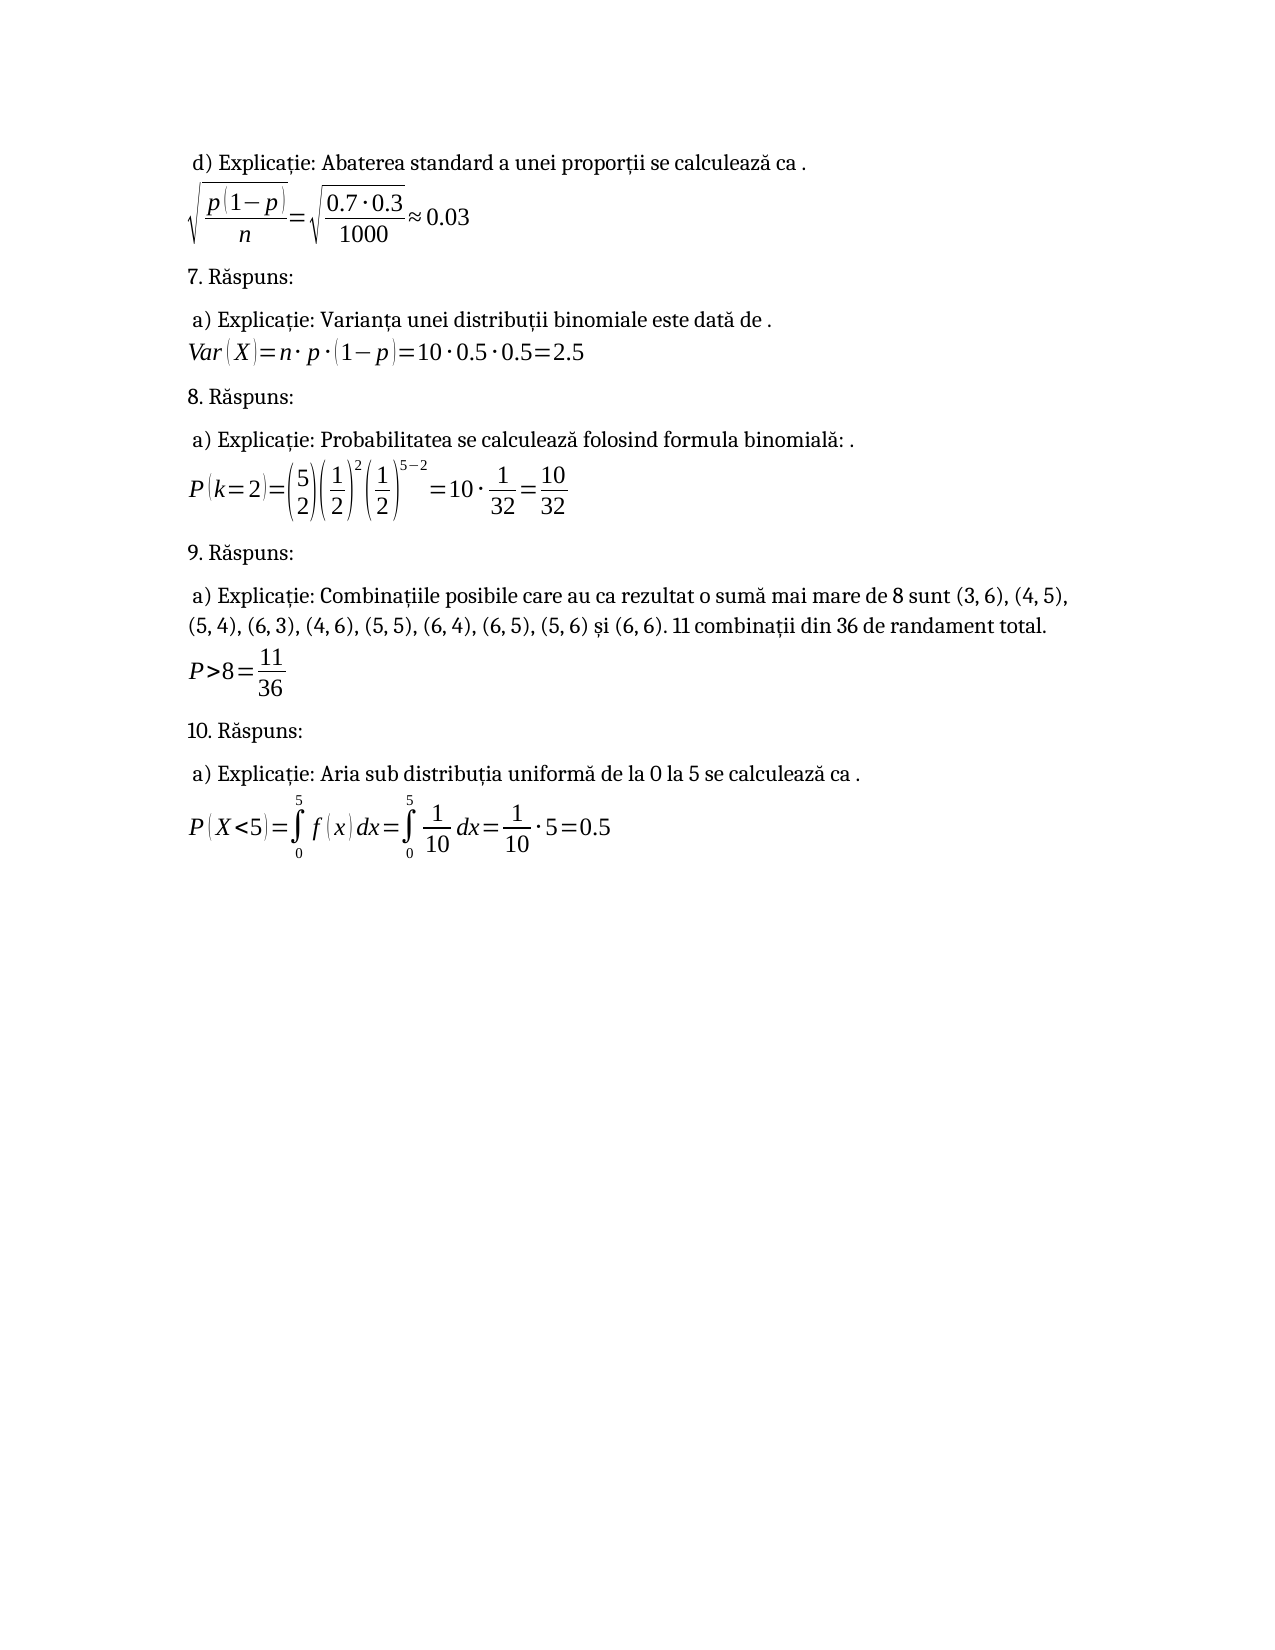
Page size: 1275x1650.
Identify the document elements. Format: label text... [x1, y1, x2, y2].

text 7. Răspuns: [187, 264, 1087, 290]
text 10. Răspuns: [187, 718, 1087, 745]
text a) Explicație: Aria sub distribuția uniformă de la 0 la 5 se calculează ca . [187, 761, 1087, 862]
text a) Explicație: Combinațiile posibile care au ca rezultat o sumă mai mare de 8 sunt (3, 6), (4, 5), (5, 4), (6, 3), (4, 6), (5, 5), (6, 4), (6, 5), (5, 6) și (6, 6). 11 combinații din 36 de randament total. [187, 583, 1087, 702]
text d) Explicație: Abaterea standard a unei proporții se calculează ca . [187, 150, 1087, 247]
text 8. Răspuns: [187, 384, 1087, 410]
text a) Explicație: Probabilitatea se calculează folosind formula binomială: . [187, 426, 1087, 523]
text 9. Răspuns: [187, 540, 1087, 566]
text a) Explicație: Varianța unei distribuții binomiale este dată de . [187, 307, 1087, 367]
